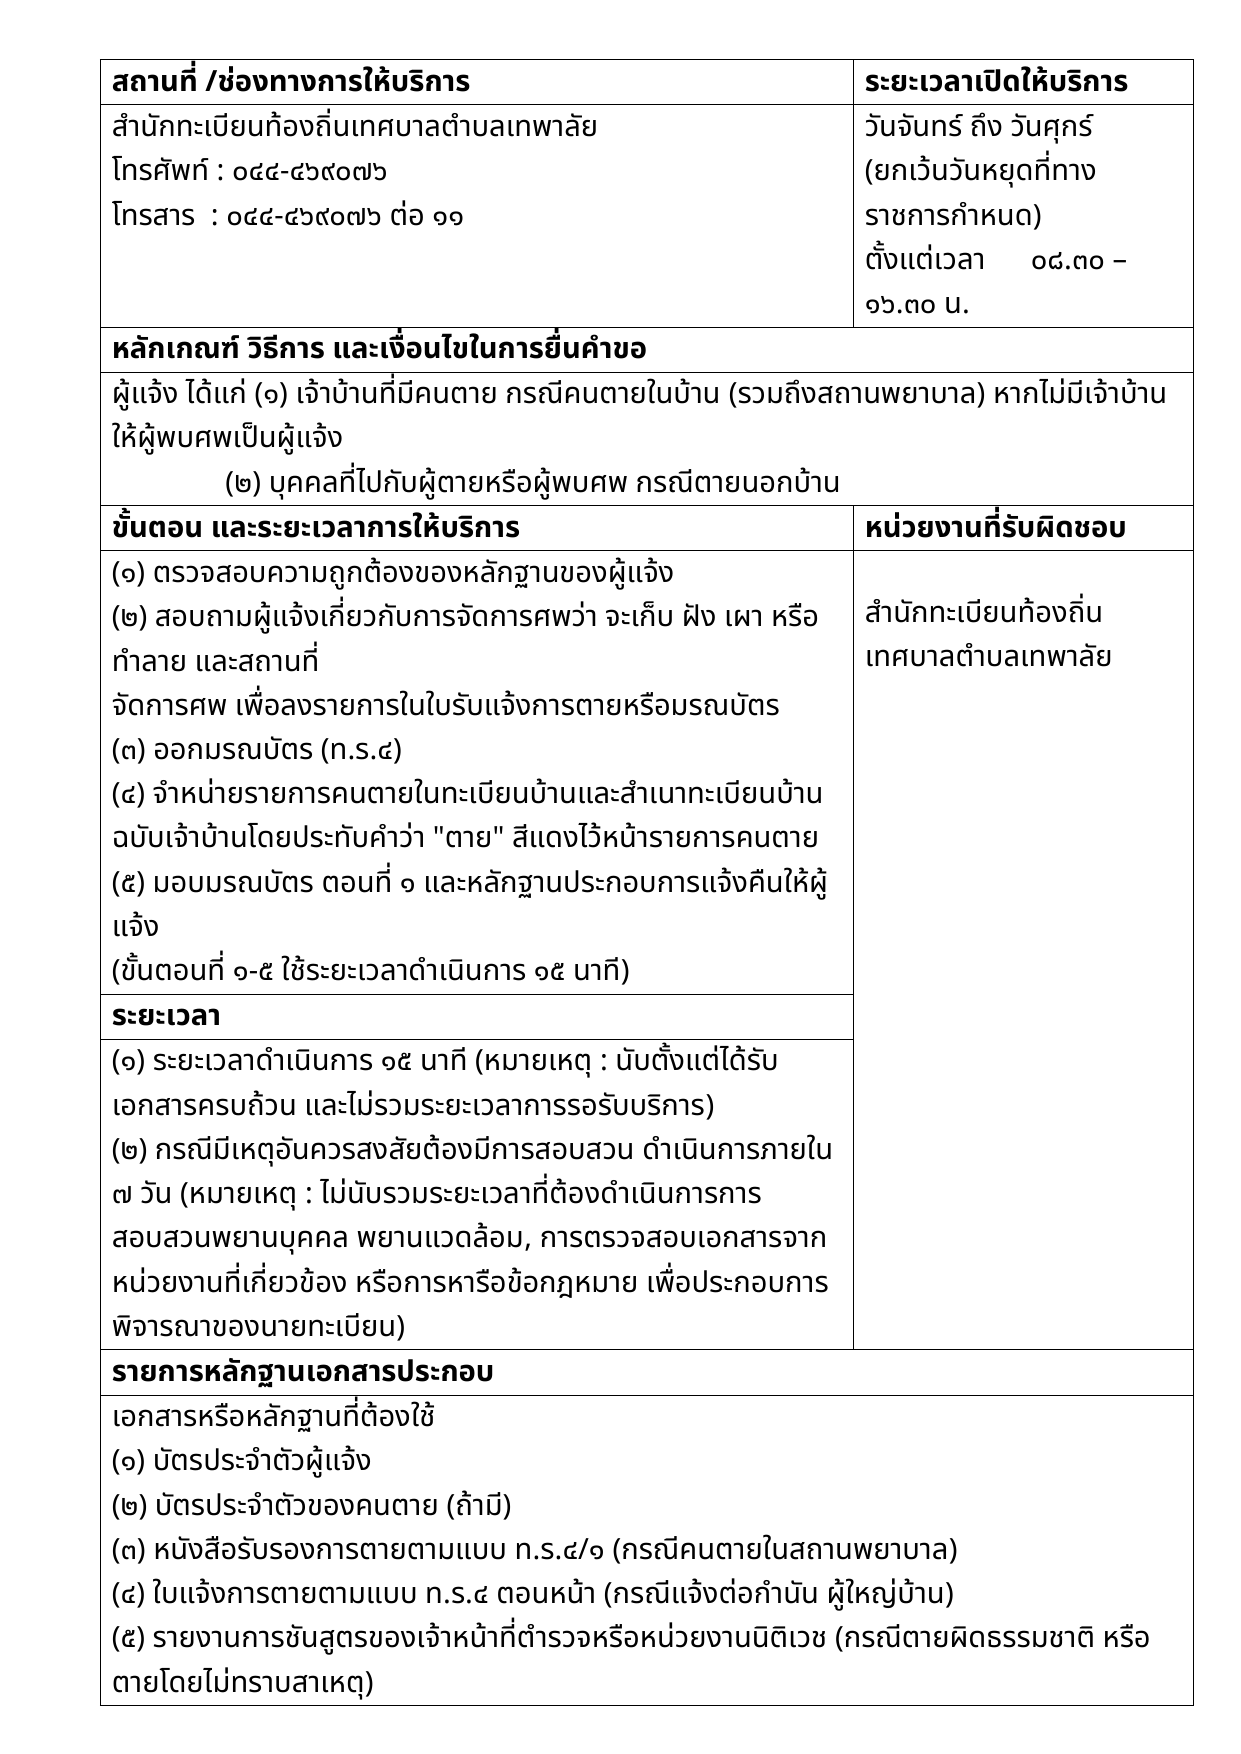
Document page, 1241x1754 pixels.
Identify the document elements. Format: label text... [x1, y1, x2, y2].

table_cell ระยะเวลาเปิดให้บริการ [854, 60, 1193, 104]
table_cell ขั้นตอน และระยะเวลาการให้บริการ [101, 506, 853, 550]
table_cell หน่วยงานที่รับผิดชอบ [854, 506, 1193, 550]
table_cell ผู้แจ้ง ได้แก่ (๑) เจ้าบ้านที่มีคนตาย กรณีคนตายในบ้าน (รวมถึงสถานพยาบาล) หากไม่มีเจ้าบ้านให้ผู้พบศพเป็นผู้แจ้ง (๒) บุคคลที่ไปกับผู้ตายหรือผู้พบศพ กรณีตายนอกบ้าน [101, 373, 1193, 505]
table_cell สำนักทะเบียนท้องถิ่น เทศบาลตำบลเทพาลัย [854, 551, 1193, 1349]
table_cell สำนักทะเบียนท้องถิ่นเทศบาลตำบลเทพาลัย โทรศัพท์ : ๐๔๔-๔๖๙๐๗๖ โทรสาร : ๐๔๔-๔๖๙๐๗๖ ต่อ ๑๑ [101, 105, 853, 327]
table_cell ระยะเวลา [101, 995, 853, 1039]
table_cell วันจันทร์ ถึง วันศุกร์ (ยกเว้นวันหยุดที่ทางราชการกำหนด) ตั้งแต่เวลา ๐๘.๓๐ – ๑๖.๓๐ น. [854, 105, 1193, 327]
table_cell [101, 1396, 1193, 1705]
table_cell สถานที่ /ช่องทางการให้บริการ [101, 60, 853, 104]
table_cell (๑) ระยะเวลาดำเนินการ ๑๕ นาที (หมายเหตุ : นับตั้งแต่ได้รับเอกสารครบถ้วน และไม่รวมระยะเวลาการรอรับบริการ) (๒) กรณีมีเหตุอันควรสงสัยต้องมีการสอบสวน ดำเนินการภายใน ๗ วัน (หมายเหตุ : ไม่นับรวมระยะเวลาที่ต้องดำเนินการการสอบสวนพยานบุคคล พยานแวดล้อม, การตรวจสอบเอกสารจากหน่วยงานที่เกี่ยวข้อง หรือการหารือข้อกฎหมาย เพื่อประกอบการพิจารณาของนายทะเบียน) [101, 1040, 853, 1349]
table_cell หลักเกณฑ์ วิธีการ และเงื่อนไขในการยื่นคำขอ [101, 328, 1193, 372]
table_cell (๑) ตรวจสอบความถูกต้องของหลักฐานของผู้แจ้ง (๒) สอบถามผู้แจ้งเกี่ยวกับการจัดการศพว่า จะเก็บ ฝัง เผา หรือทำลาย และสถานที่ จัดการศพ เพื่อลงรายการในใบรับแจ้งการตายหรือมรณบัตร (๓) ออกมรณบัตร (ท.ร.๔) (๔) จำหน่ายรายการคนตายในทะเบียนบ้านและสำเนาทะเบียนบ้านฉบับเจ้าบ้านโดยประทับคำว่า "ตาย" สีแดงไว้หน้ารายการคนตาย (๕) มอบมรณบัตร ตอนที่ ๑ และหลักฐานประกอบการแจ้งคืนให้ผู้แจ้ง (ขั้นตอนที่ ๑-๕ ใช้ระยะเวลาดำเนินการ ๑๕ นาที) [101, 551, 853, 993]
table_cell รายการหลักฐานเอกสารประกอบ [101, 1350, 1193, 1394]
